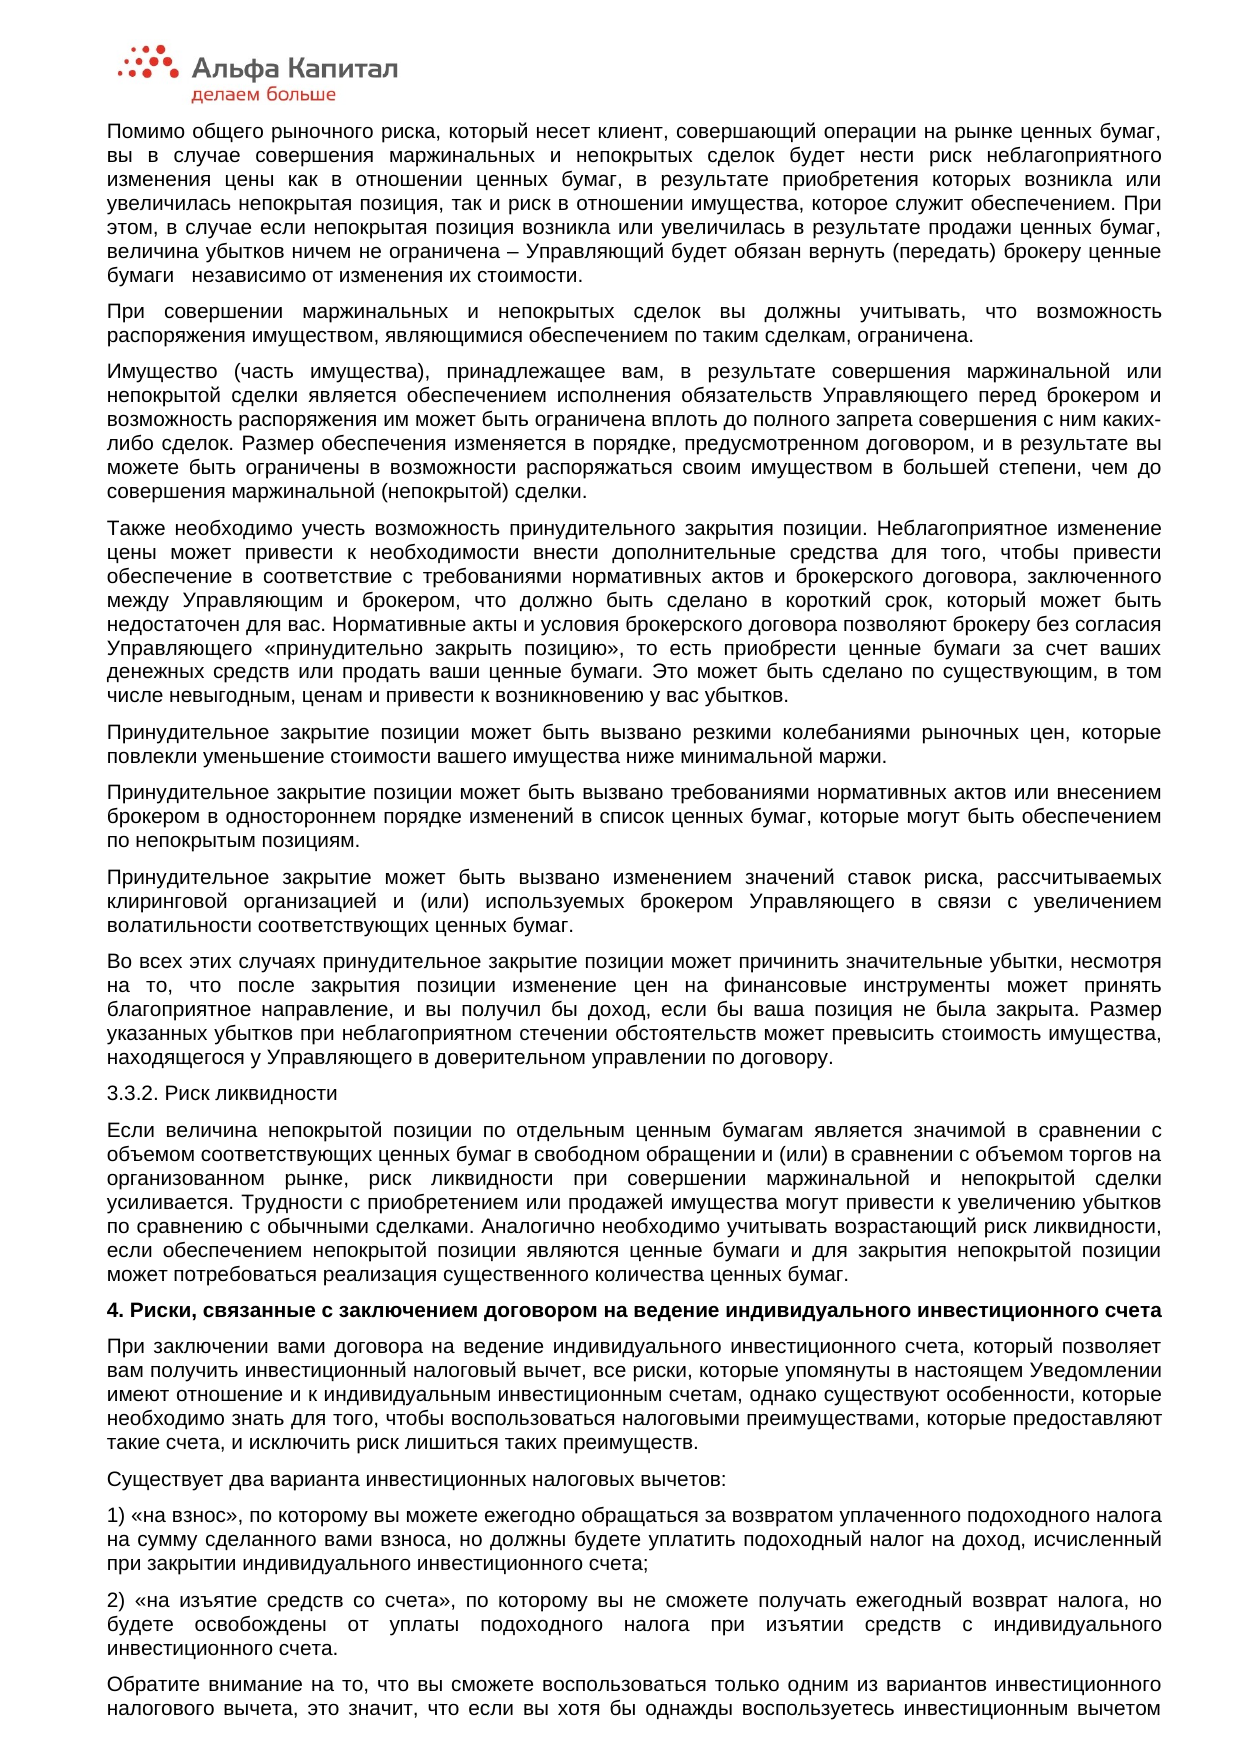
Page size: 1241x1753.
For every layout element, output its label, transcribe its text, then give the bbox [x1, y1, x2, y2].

text Принудительное закрытие может быть вызвано изменением значений ставок риска, рассчитываемых клиринговой организацией и (или) используемых брокером Управляющего в связи с увеличением волатильности соответствующих ценных бумаг. [107, 864, 1163, 936]
text 2) «на изъятие средств со счета», по которому вы не сможете получать ежегодный возврат налога, но будете освобождены от уплаты подоходного налога при изъятии средств с индивидуального инвестиционного счета. [107, 1587, 1163, 1659]
text Существует два варианта инвестиционных налоговых вычетов: [107, 1467, 1163, 1491]
text Во всех этих случаях принудительное закрытие позиции может причинить значительные убытки, несмотря на то, что после закрытия позиции изменение цен на финансовые инструменты может принять благоприятное направление, и вы получил бы доход, если бы ваша позиция не была закрыта. Размер указанных убытков при неблагоприятном стечении обстоятельств может превысить стоимость имущества, находящегося у Управляющего в доверительном управлении по договору. [107, 949, 1163, 1069]
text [107, 1672, 1163, 1720]
text 3.3.2. Риск ликвидности [107, 1081, 1163, 1105]
text При заключении вами договора на ведение индивидуального инвестиционного счета, который позволяет вам получить инвестиционный налоговый вычет, все риски, которые упомянуты в настоящем Уведомлении имеют отношение и к индивидуальным инвестиционным счетам, однако существуют особенности, которые необходимо знать для того, чтобы воспользоваться налоговыми преимуществами, которые предоставляют такие счета, и исключить риск лишиться таких преимуществ. [107, 1334, 1163, 1454]
text 4. Риски, связанные с заключением договором на ведение индивидуального инвестиционного счета [107, 1298, 1163, 1322]
text При совершении маржинальных и непокрытых сделок вы должны учитывать, что возможность распоряжения имуществом, являющимися обеспечением по таким сделкам, ограничена. [107, 299, 1163, 347]
text Помимо общего рыночного риска, который несет клиент, совершающий операции на рынке ценных бумаг, вы в случае совершения маржинальных и непокрытых сделок будет нести риск неблагоприятного изменения цены как в отношении ценных бумаг, в результате приобретения которых возникла или увеличилась непокрытая позиция, так и риск в отношении имущества, которое служит обеспечением. При этом, в случае если непокрытая позиция возникла или увеличилась в результате продажи ценных бумаг, величина убытков ничем не ограничена – Управляющий будет обязан вернуть (передать) брокеру ценные бумаги независимо от изменения их стоимости. [107, 119, 1163, 286]
picture [116, 39, 402, 105]
text Если величина непокрытой позиции по отдельным ценным бумагам является значимой в сравнении с объемом соответствующих ценных бумаг в свободном обращении и (или) в сравнении с объемом торгов на организованном рынке, риск ликвидности при совершении маржинальной и непокрытой сделки усиливается. Трудности с приобретением или продажей имущества могут привести к увеличению убытков по сравнению с обычными сделками. Аналогично необходимо учитывать возрастающий риск ликвидности, если обеспечением непокрытой позиции являются ценные бумаги и для закрытия непокрытой позиции может потребоваться реализация существенного количества ценных бумаг. [107, 1118, 1163, 1285]
text 1) «на взнос», по которому вы можете ежегодно обращаться за возвратом уплаченного подоходного налога на сумму сделанного вами взноса, но должны будете уплатить подоходный налог на доход, исчисленный при закрытии индивидуального инвестиционного счета; [107, 1503, 1163, 1575]
text Также необходимо учесть возможность принудительного закрытия позиции. Неблагоприятное изменение цены может привести к необходимости внести дополнительные средства для того, чтобы привести обеспечение в соответствие с требованиями нормативных актов и брокерского договора, заключенного между Управляющим и брокером, что должно быть сделано в короткий срок, который может быть недостаточен для вас. Нормативные акты и условия брокерского договора позволяют брокеру без согласия Управляющего «принудительно закрыть позицию», то есть приобрести ценные бумаги за счет ваших денежных средств или продать ваши ценные бумаги. Это может быть сделано по существующим, в том числе невыгодным, ценам и привести к возникновению у вас убытков. [107, 516, 1163, 707]
text Принудительное закрытие позиции может быть вызвано требованиями нормативных актов или внесением брокером в одностороннем порядке изменений в список ценных бумаг, которые могут быть обеспечением по непокрытым позициям. [107, 780, 1163, 852]
text Принудительное закрытие позиции может быть вызвано резкими колебаниями рыночных цен, которые повлекли уменьшение стоимости вашего имущества ниже минимальной маржи. [107, 720, 1163, 768]
text Имущество (часть имущества), принадлежащее вам, в результате совершения маржинальной или непокрытой сделки является обеспечением исполнения обязательств Управляющего перед брокером и возможность распоряжения им может быть ограничена вплоть до полного запрета совершения с ним каких-либо сделок. Размер обеспечения изменяется в порядке, предусмотренном договором, и в результате вы можете быть ограничены в возможности распоряжаться своим имуществом в большей степени, чем до совершения маржинальной (непокрытой) сделки. [107, 359, 1163, 503]
